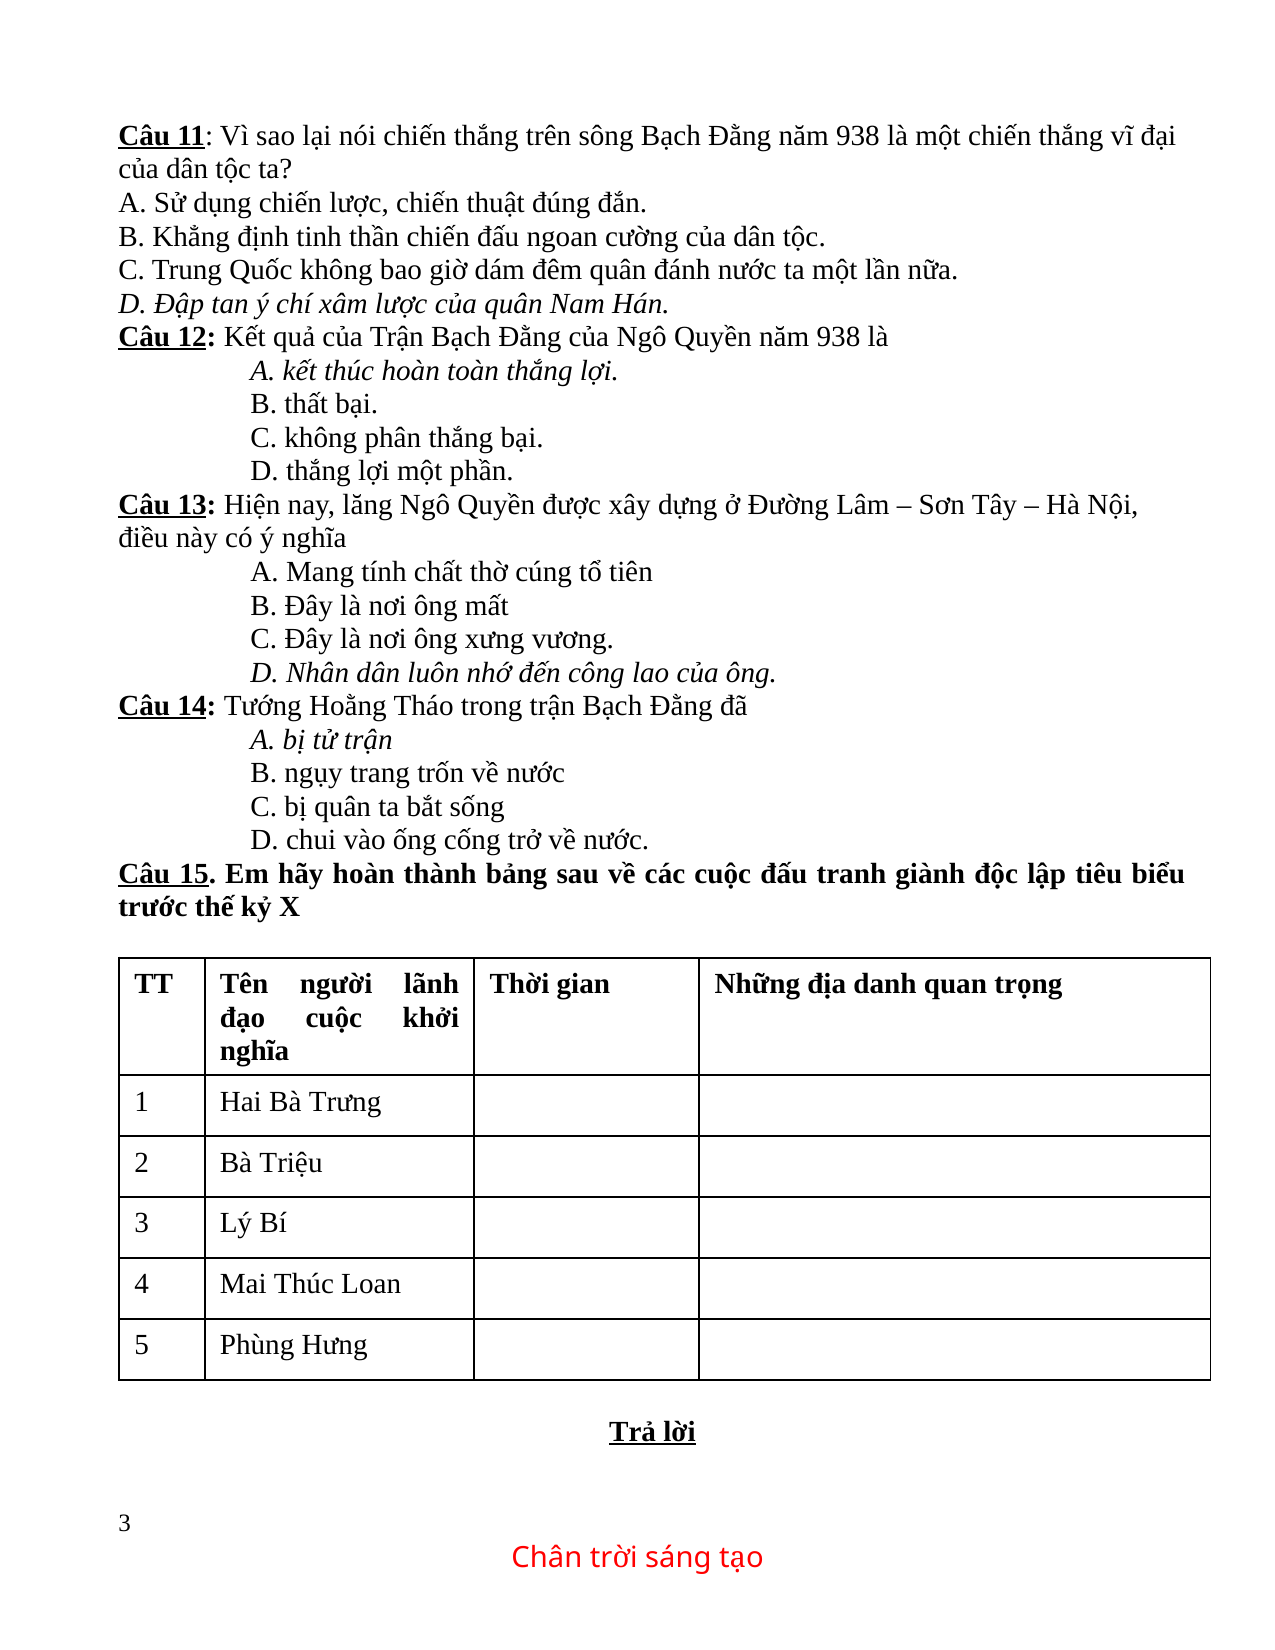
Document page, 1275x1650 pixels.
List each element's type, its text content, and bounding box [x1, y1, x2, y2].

table_cell [475, 1320, 698, 1378]
text B. Đây là nơi ông mất [250, 588, 1186, 621]
table_header Những địa danh quan trọng [700, 959, 1210, 1074]
table_cell 5 [120, 1320, 204, 1378]
table_cell Lý Bí [206, 1198, 473, 1257]
table_cell [700, 1320, 1210, 1378]
text Câu 12: Kết quả của Trận Bạch Đằng của Ngô Quyền năm 938 là [118, 319, 1186, 353]
table_cell 4 [120, 1259, 204, 1318]
table_cell 3 [120, 1198, 204, 1257]
table_header TT [120, 959, 204, 1074]
text D. Nhân dân luôn nhớ đến công lao của ông. [250, 655, 1186, 688]
text C. không phân thắng bại. [250, 420, 1186, 453]
text A. Mang tính chất thờ cúng tổ tiên [250, 554, 1186, 588]
text A. bị tử trận [250, 722, 1186, 755]
table_cell [700, 1259, 1210, 1318]
table_cell 1 [120, 1076, 204, 1135]
table_cell [475, 1137, 698, 1196]
table_cell Phùng Hưng [206, 1320, 473, 1378]
table_cell Bà Triệu [206, 1137, 473, 1196]
table_cell Hai Bà Trưng [206, 1076, 473, 1135]
table_cell Mai Thúc Loan [206, 1259, 473, 1318]
text A. kết thúc hoàn toàn thắng lợi. [250, 353, 1186, 386]
table_cell [475, 1259, 698, 1318]
table_cell [700, 1076, 1210, 1135]
text Câu 14: Tướng Hoằng Tháo trong trận Bạch Đằng đã [118, 688, 1186, 722]
text C. bị quân ta bắt sống [250, 789, 1186, 822]
text Câu 11: Vì sao lại nói chiến thắng trên sông Bạch Đằng năm 938 là một chiến thắng vĩ đại của dân tộc ta? A. Sử dụng chiến lược, chiến thuật đúng đắn. B. Khẳng định tinh thần chiến đấu ngoan cường của dân tộc. C. Trung Quốc không bao giờ dám đêm quân đánh nước ta một lần nữa. D. Đập tan ý chí xâm lược của quân Nam Hán. [118, 118, 1186, 319]
table_header Tên người lãnh đạo cuộc khởi nghĩa [206, 959, 473, 1074]
text C. Đây là nơi ông xưng vương. [250, 621, 1186, 655]
table_header Thời gian [475, 959, 698, 1074]
text D. thắng lợi một phần. [250, 453, 1186, 487]
text B. ngụy trang trốn về nước [250, 755, 1186, 789]
table_cell [475, 1198, 698, 1257]
table_cell [700, 1137, 1210, 1196]
text Trả lời [118, 1414, 1186, 1448]
text Câu 15. Em hãy hoàn thành bảng sau về các cuộc đấu tranh giành độc lập tiêu biểu trước thế kỷ X [118, 856, 1186, 923]
table_cell [475, 1076, 698, 1135]
text Câu 13: Hiện nay, lăng Ngô Quyền được xây dựng ở Đường Lâm – Sơn Tây – Hà Nội, điều này có ý nghĩa [118, 487, 1186, 554]
text B. thất bại. [250, 386, 1186, 420]
table_cell 2 [120, 1137, 204, 1196]
table_cell [700, 1198, 1210, 1257]
text D. chui vào ống cống trở về nước. [250, 822, 1186, 856]
